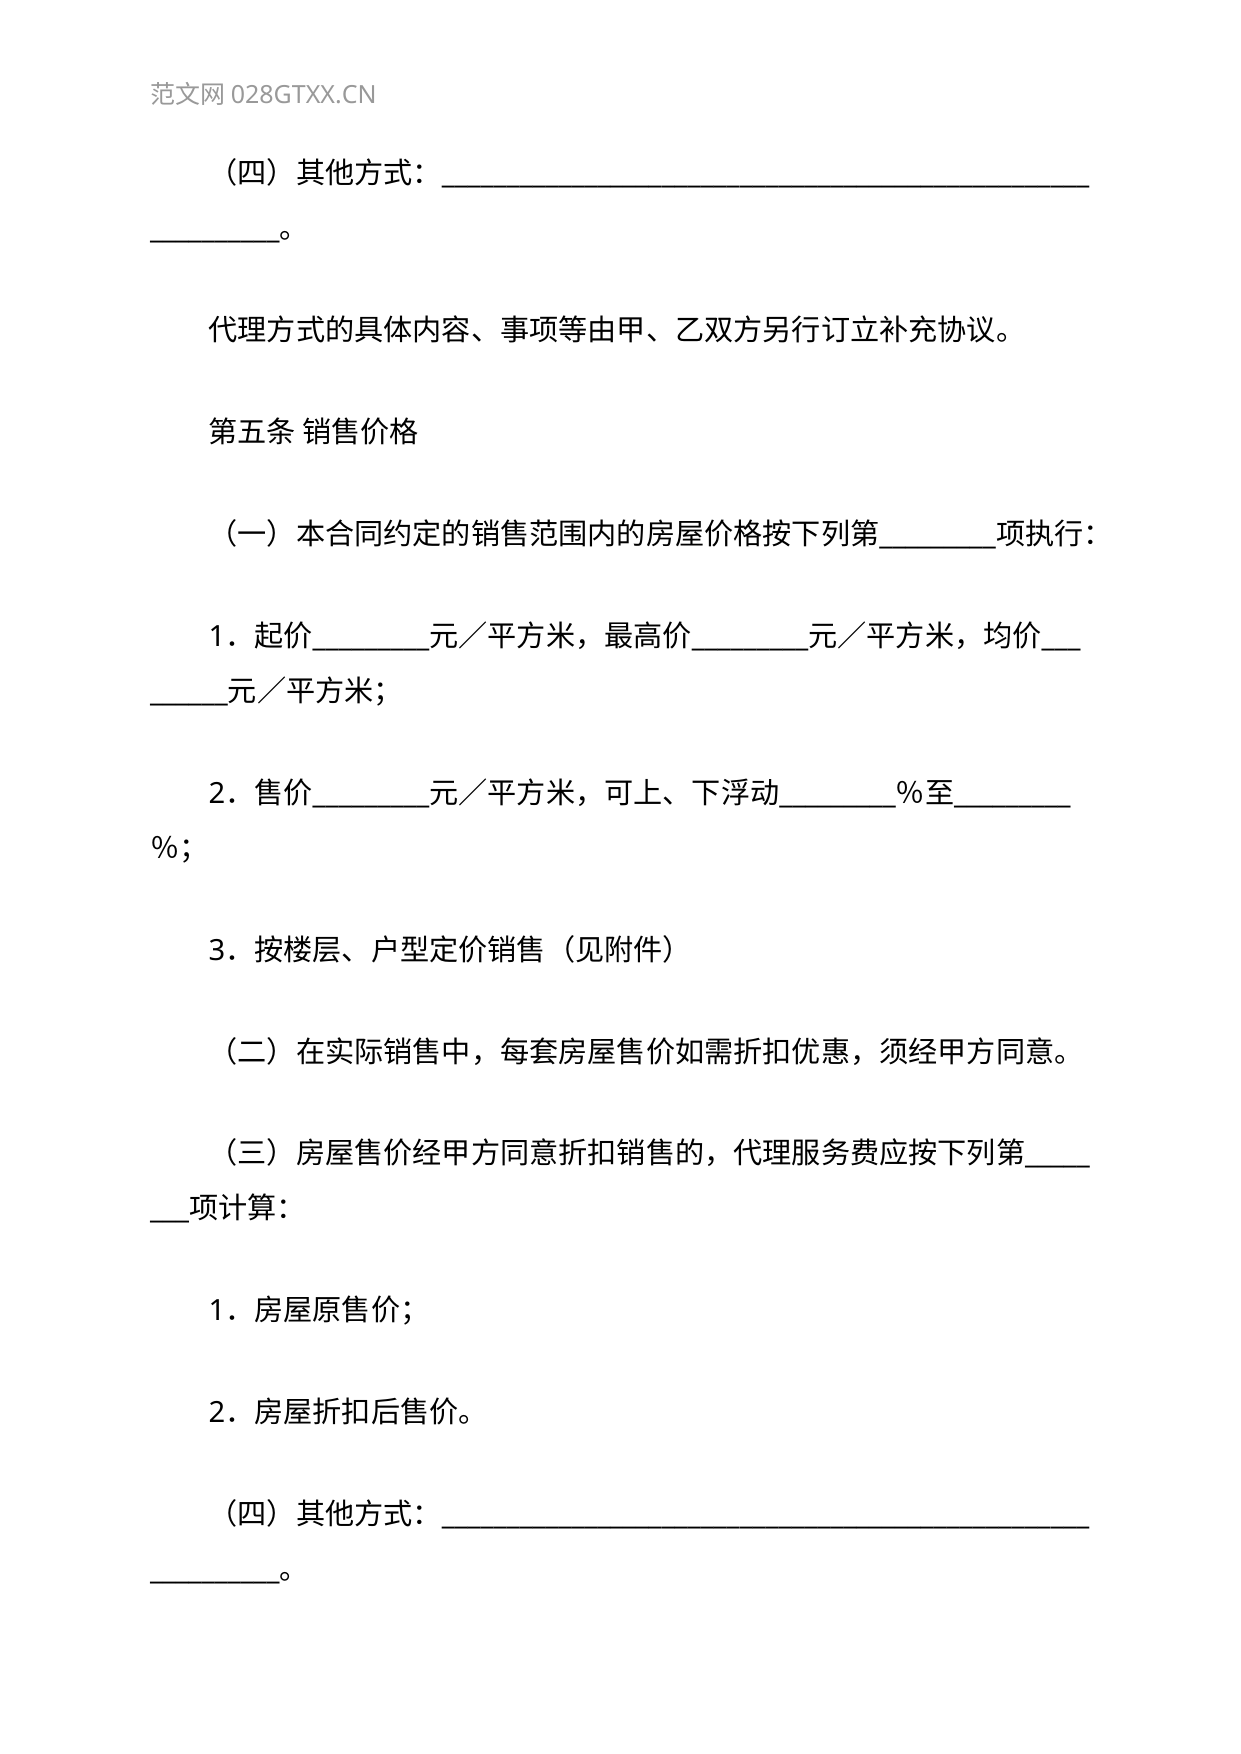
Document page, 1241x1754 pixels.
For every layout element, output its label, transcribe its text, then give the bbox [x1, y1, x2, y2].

text （三）房屋售价经甲方同意折扣销售的，代理服务费应按下列第________项计算： [150, 1130, 1090, 1227]
text （四）其他方式：____________________________________________________________。 [150, 150, 1090, 247]
text 3．按楼层、户型定价销售（见附件） [150, 926, 1090, 969]
text （一）本合同约定的销售范围内的房屋价格按下列第_________项执行： [150, 511, 1090, 553]
text 代理方式的具体内容、事项等由甲、乙双方另行订立补充协议。 [150, 307, 1090, 349]
text 第五条 销售价格 [150, 409, 1090, 451]
text 1．起价_________元／平方米，最高价_________元／平方米，均价_________元／平方米； [150, 612, 1090, 710]
text （二）在实际销售中，每套房屋售价如需折扣优惠，须经甲方同意。 [150, 1028, 1090, 1071]
text 2．房屋折扣后售价。 [150, 1389, 1090, 1431]
text 1．房屋原售价； [150, 1287, 1090, 1329]
text （四）其他方式：____________________________________________________________。 [150, 1491, 1090, 1588]
text 2．售价_________元／平方米，可上、下浮动_________％至_________％； [150, 769, 1090, 867]
